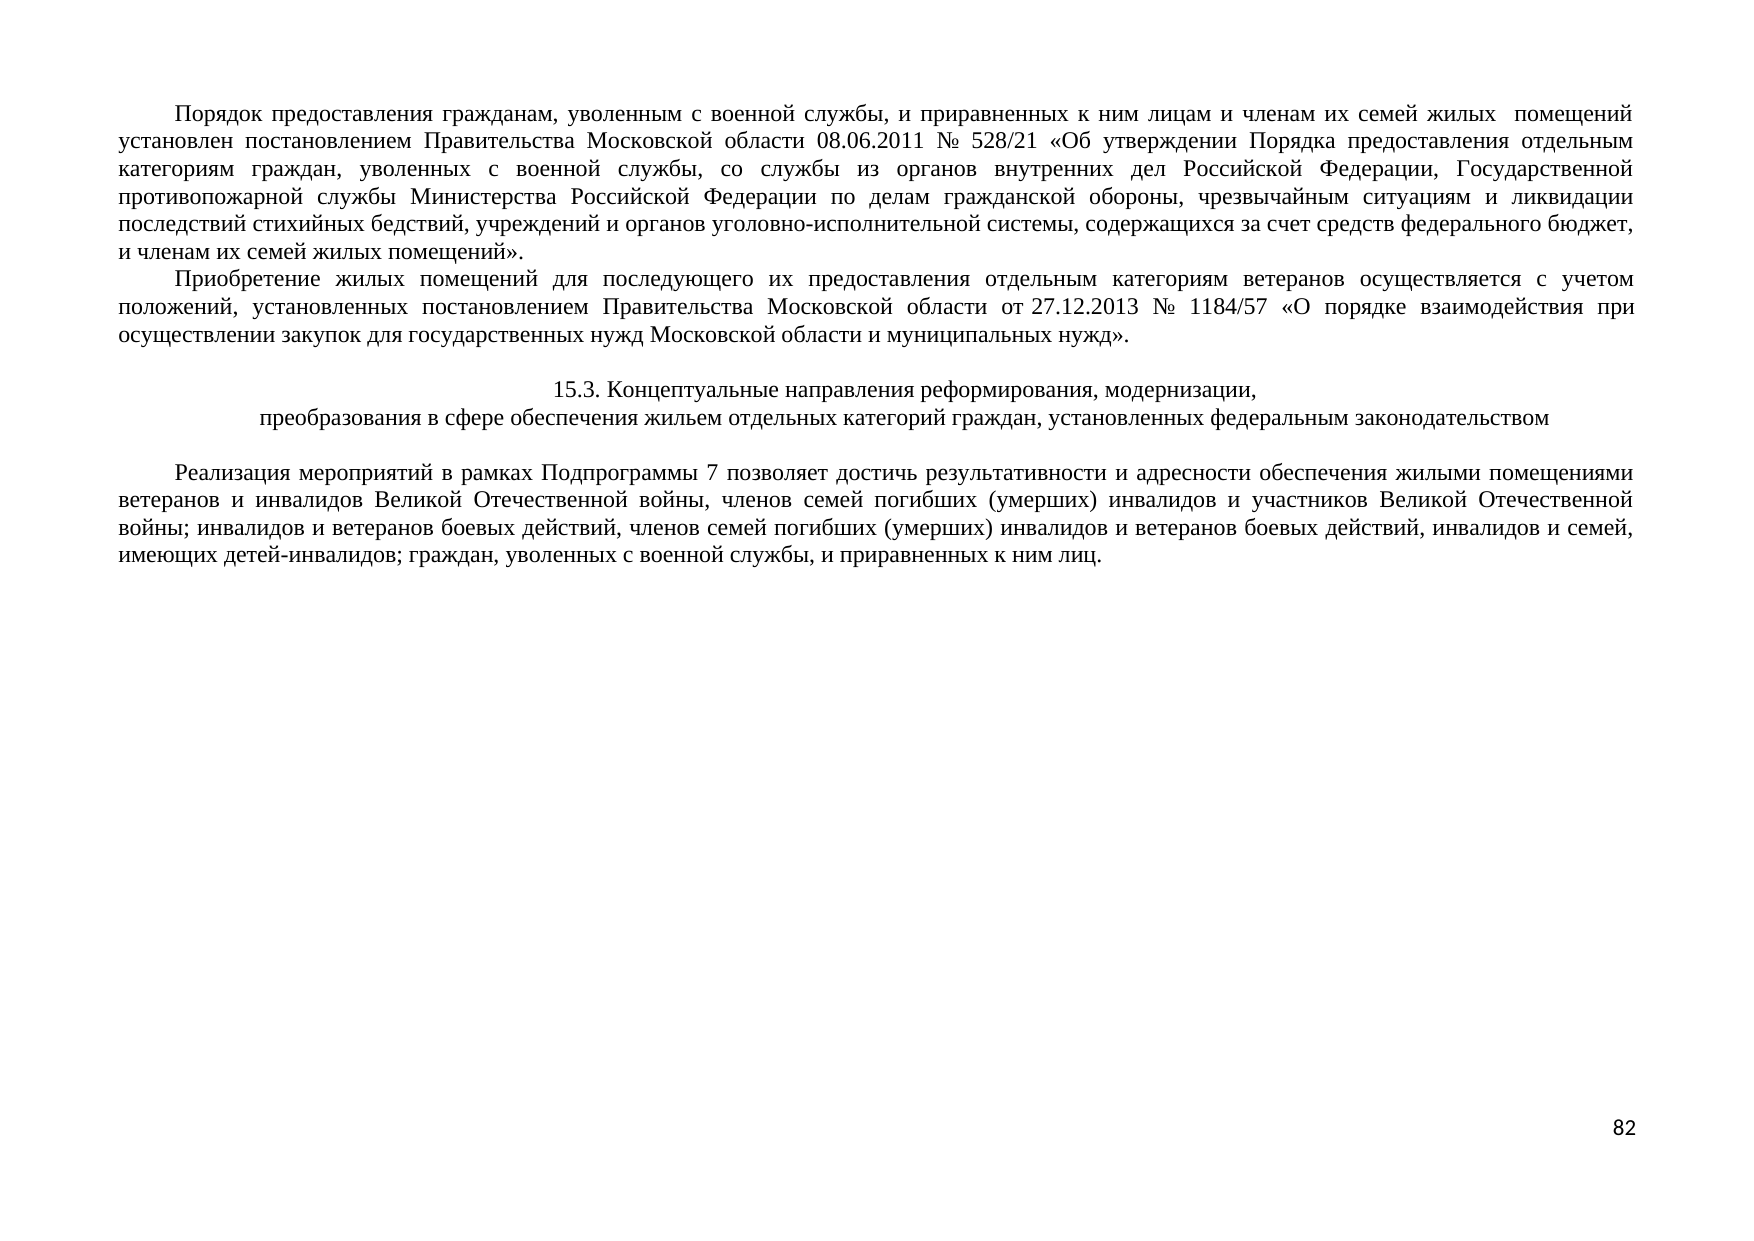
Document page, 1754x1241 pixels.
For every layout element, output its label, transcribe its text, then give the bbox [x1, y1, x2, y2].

text Порядок предоставления гражданам, уволенным с военной службы, и приравненных к ним лицам и членам их семей жилых помещений установлен постановлением Правительства Московской области 08.06.2011 № 528/21 «Об утверждении Порядка предоставления отдельным категориям граждан, уволенных с военной службы, со службы из органов внутренних дел Российской Федерации, Государственной противопожарной службы Министерства Российской Федерации по делам гражданской обороны, чрезвычайным ситуациям и ликвидации последствий стихийных бедствий, учреждений и органов уголовно-исполнительной системы, содержащихся за счет средств федерального бюджет, и членам их семей жилых помещений». [118, 99, 1636, 264]
text Приобретение жилых помещений для последующего их предоставления отдельным категориям ветеранов осуществляется с учетом положений, установленных постановлением Правительства Московской области от 27.12.2013 № 1184/57 «О порядке взаимодействия при осуществлении закупок для государственных нужд Московской области и муниципальных нужд». [118, 264, 1636, 347]
text 15.3. Концептуальные направления реформирования, модернизации, [118, 375, 1636, 402]
text преобразования в сфере обеспечения жильем отдельных категорий граждан, установленных федеральным законодательством [118, 402, 1636, 430]
text Реализация мероприятий в рамках Подпрограммы 7 позволяет достичь результативности и адресности обеспечения жилыми помещениями ветеранов и инвалидов Великой Отечественной войны, членов семей погибших (умерших) инвалидов и участников Великой Отечественной войны; инвалидов и ветеранов боевых действий, членов семей погибших (умерших) инвалидов и ветеранов боевых действий, инвалидов и семей, имеющих детей-инвалидов; граждан, уволенных с военной службы, и приравненных к ним лиц. [118, 458, 1636, 568]
